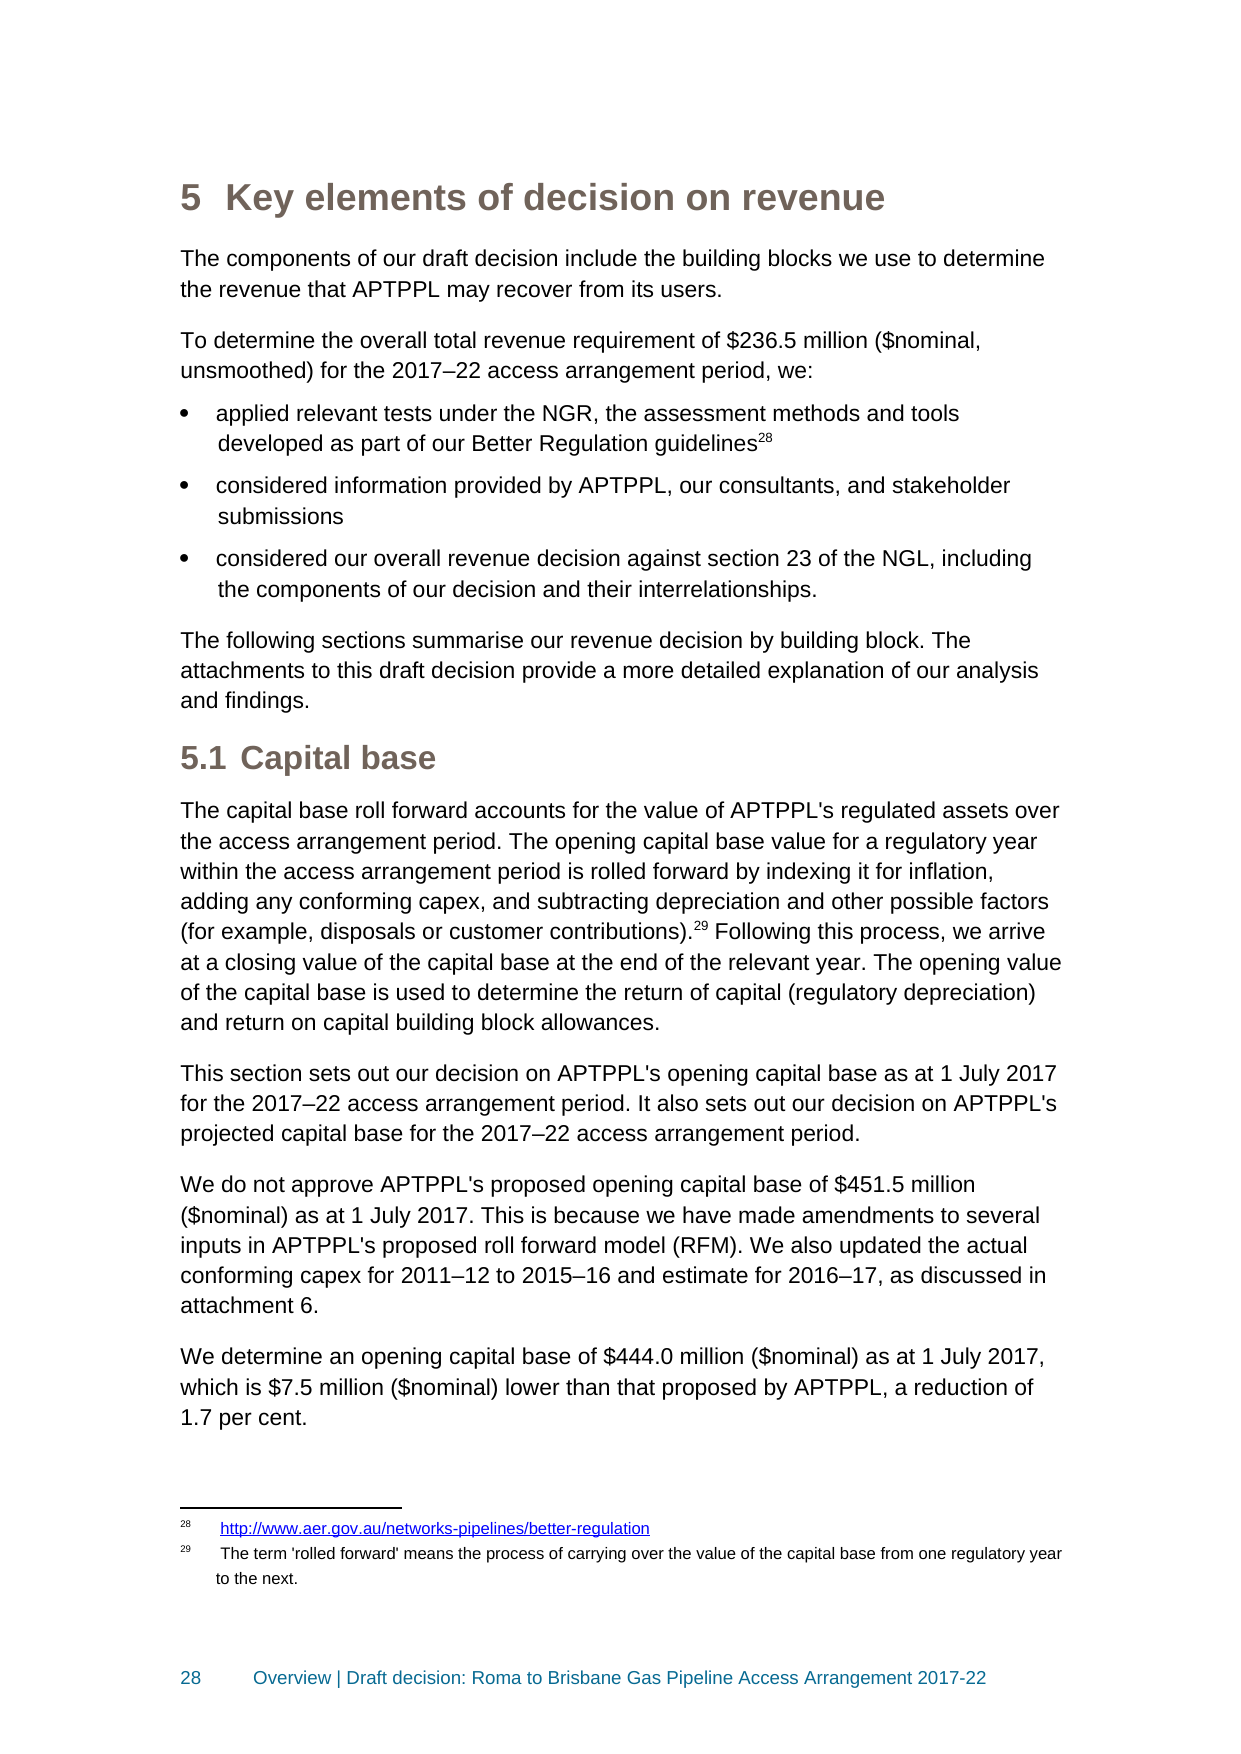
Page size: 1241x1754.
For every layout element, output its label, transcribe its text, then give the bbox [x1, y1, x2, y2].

text The capital base roll forward accounts for the value of APTPPL's regulated assets over the access arrangement period. The opening capital base value for a regulatory year within the access arrangement period is rolled forward by indexing it for inflation, adding any conforming capex, and subtracting depreciation and other possible factors (for example, disposals or customer contributions). Following this process, we arrive at a closing value of the capital base at the end of the relevant year. The opening value of the capital base is used to determine the return of capital (regulatory depreciation) and return on capital building block allowances. [180, 797, 1063, 1035]
subtitle Key elements of decision on revenue [180, 175, 1063, 218]
list applied relevant tests under the NGR, the assessment methods and tools developed as part of our Better Regulation guidelines [180, 399, 1063, 456]
text The following sections summarise our revenue decision by building block. The attachments to this draft decision provide a more detailed explanation of our analysis and findings. [180, 627, 1063, 713]
picture [601, 1674, 605, 1684]
list considered our overall revenue decision against section 23 of the NGL, including the components of our decision and their interrelationships. [180, 545, 1063, 602]
text This section sets out our decision on APTPPL's opening capital base as at 1 July 2017 for the 2017–22 access arrangement period. It also sets out our decision on APTPPL's projected capital base for the 2017–22 access arrangement period. [180, 1060, 1063, 1147]
picture [473, 1671, 480, 1684]
text We do not approve APTPPL's proposed opening capital base of $451.5 million ($nominal) as at 1 July 2017. This is because we have made amendments to several inputs in APTPPL's proposed roll forward model (RFM). We also updated the actual conforming capex for 2011–12 to 2015–16 and estimate for 2016–17, as discussed in attachment 6. [180, 1171, 1063, 1318]
text We determine an opening capital base of $444.0 million ($nominal) as at 1 July 2017, which is $7.5 million ($nominal) lower than that proposed by APTPPL, a reduction of 1.7 per cent. [180, 1343, 1063, 1430]
text To determine the overall total revenue requirement of $236.5 million ($nominal, unsmoothed) for the 2017–22 access arrangement period, we: [180, 327, 1063, 383]
text The components of our draft decision include the building blocks we use to determine the revenue that APTPPL may recover from its users. [180, 245, 1063, 302]
list considered information provided by APTPPL, our consultants, and stakeholder submissions [180, 472, 1063, 529]
picture [451, 1674, 455, 1684]
subtitle Capital base [180, 738, 1063, 777]
